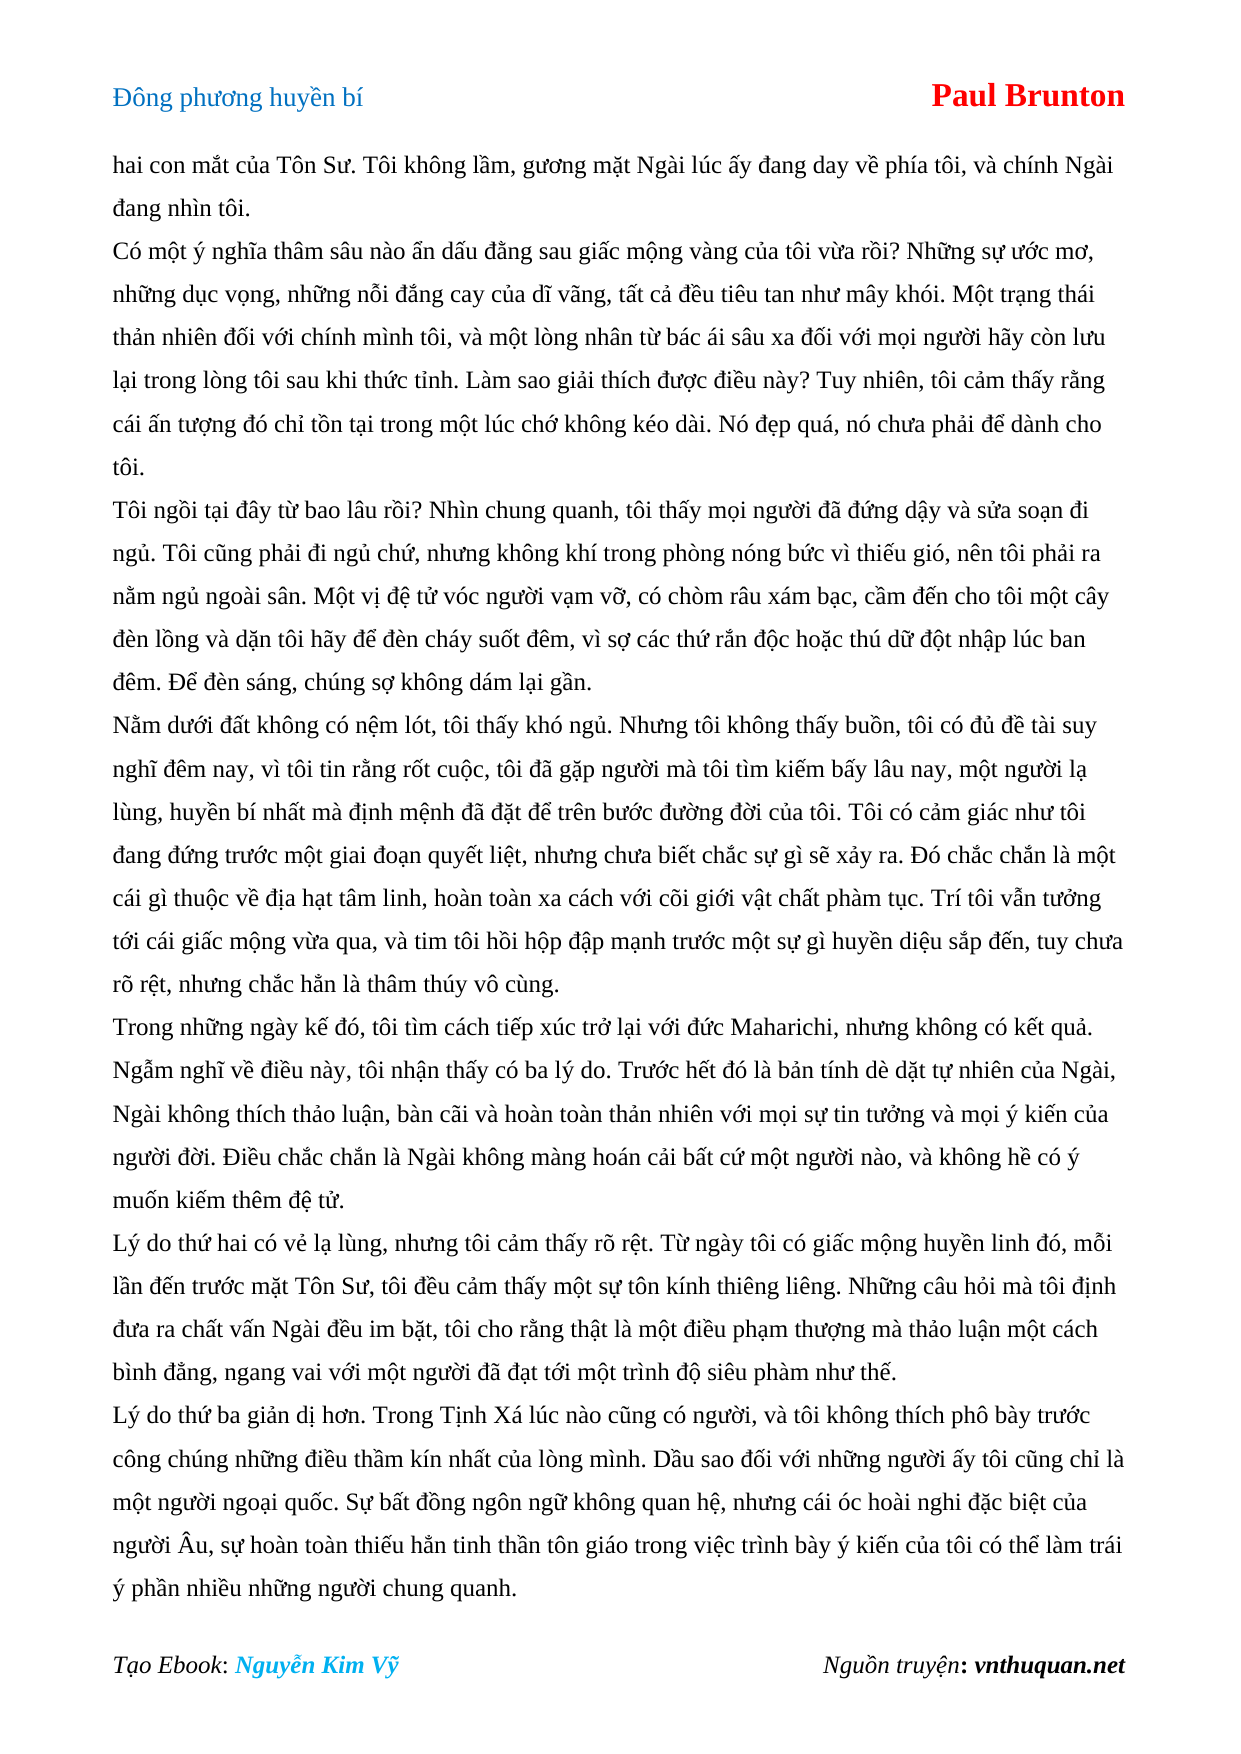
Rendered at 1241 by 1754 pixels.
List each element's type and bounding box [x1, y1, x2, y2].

text [112, 150, 1128, 1602]
